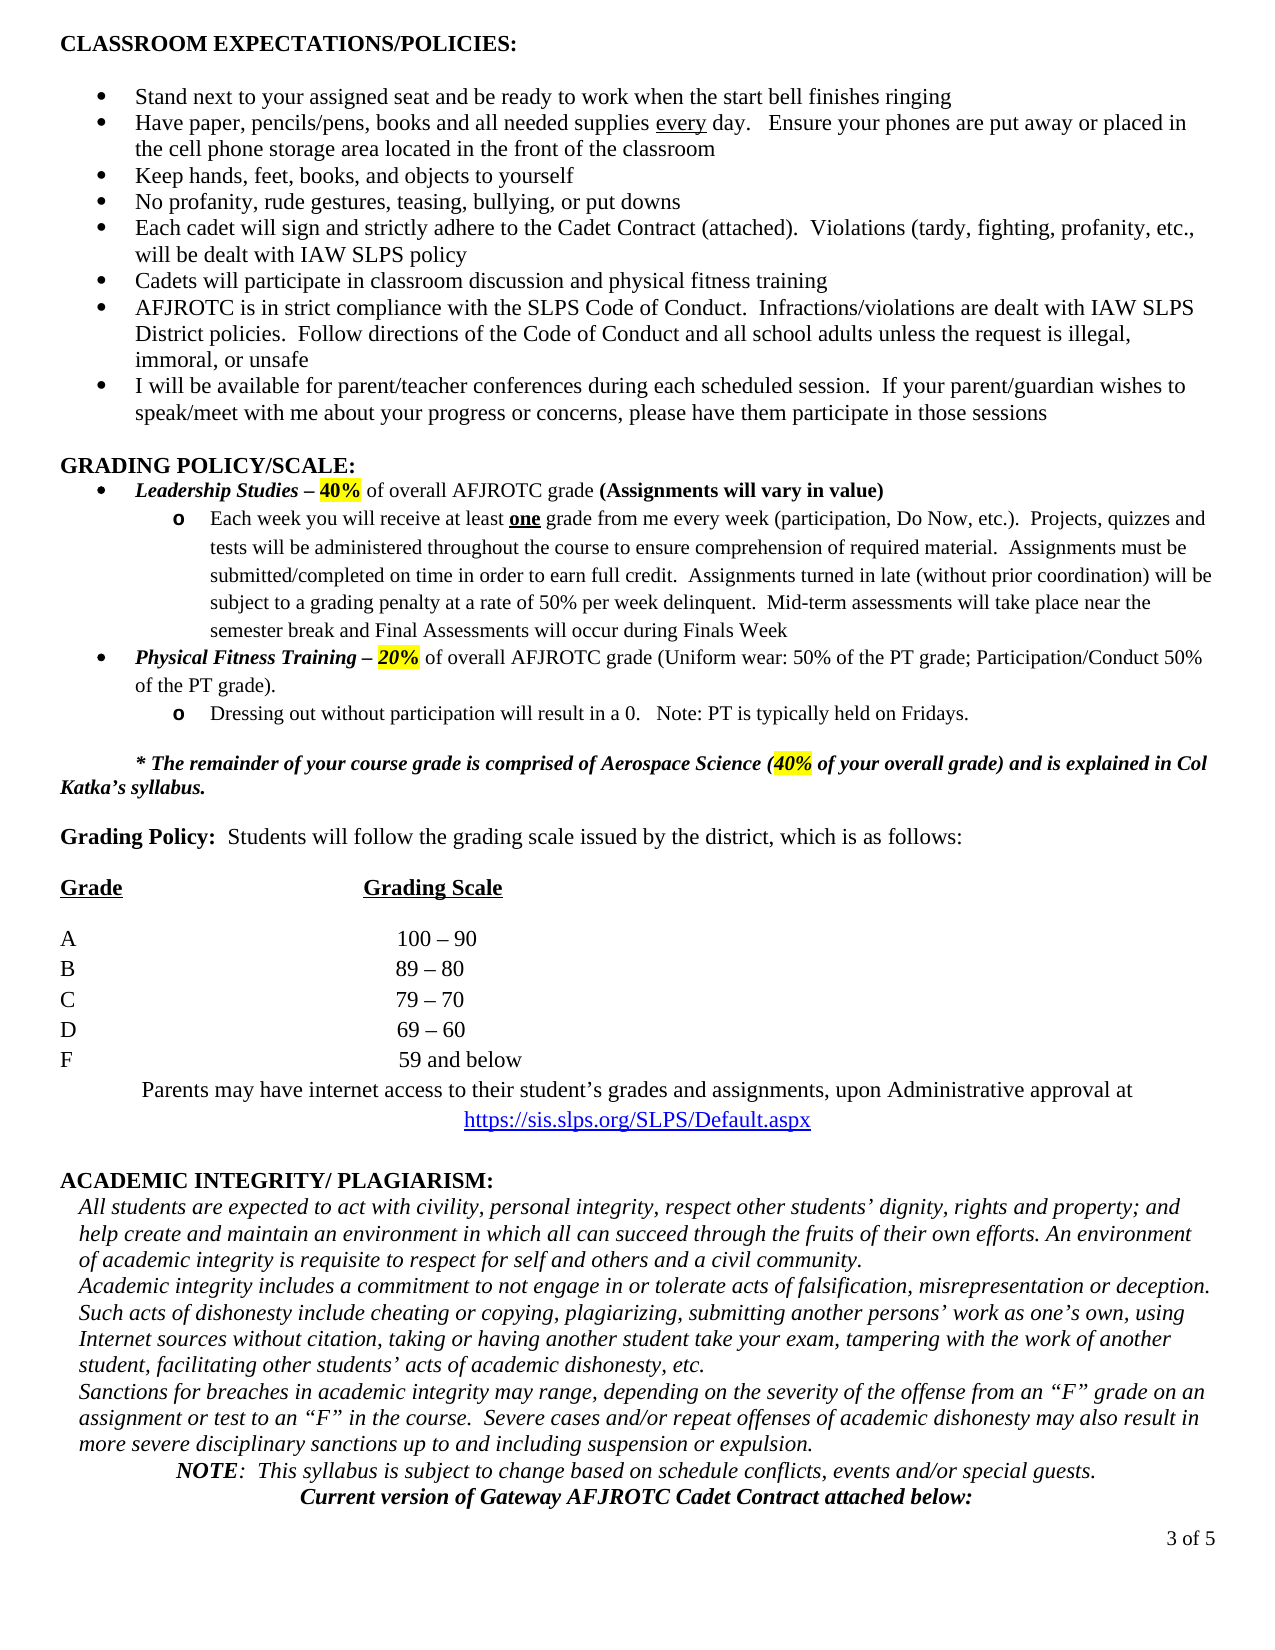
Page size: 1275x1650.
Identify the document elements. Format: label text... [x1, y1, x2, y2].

text All students are expected to act with civility, personal integrity, respect other students’ dignity, rights and property; and help create and maintain an environment in which all can succeed through the fruits of their own efforts. An environment of academic integrity is requisite to respect for self and others and a civil community. [79, 1193, 1215, 1272]
text Parents may have internet access to their student’s grades and assignments, upon Administrative approval at https://sis.slps.org/SLPS/Default.aspx [60, 1076, 1215, 1133]
list No profanity, rude gestures, teasing, bullying, or put downs [97, 188, 1215, 214]
text Current version of Gateway AFJROTC Cadet Contract attached below: [60, 1483, 1215, 1509]
text GRADING POLICY/SCALE: [60, 452, 1215, 478]
text ACADEMIC INTEGRITY/ PLAGIARISM: [60, 1167, 1215, 1193]
list Each week you will receive at least one grade from me every week (participation, Do Now, etc.). Projects, quizzes and tests will be administered throughout the course to ensure comprehension of required material. Assignments must be submitted/completed on time in order to earn full credit. Assignments turned in late (without prior coordination) will be subject to a grading penalty at a rate of 50% per week delinquent. Mid-term assessments will take place near the semester break and Final Assessments will occur during Finals Week [172, 506, 1215, 642]
list Leadership Studies – 40% of overall AFJROTC grade (Assignments will vary in value) [97, 478, 320, 502]
list Have paper, pencils/pens, books and all needed supplies every day. Ensure your phones are put away or placed in the cell phone storage area located in the front of the classroom [97, 109, 1215, 162]
list Each cadet will sign and strictly adhere to the Cadet Contract (attached). Violations (tardy, fighting, profanity, etc., will be dealt with IAW SLPS policy [97, 214, 1215, 267]
list Cadets will participate in classroom discussion and physical fitness training [97, 267, 1215, 293]
text Academic integrity includes a commitment to not engage in or tolerate acts of falsification, misrepresentation or deception. Such acts of dishonesty include cheating or copying, plagiarizing, submitting another persons’ work as one’s own, using Internet sources without citation, taking or having another student take your exam, tampering with the work of another student, facilitating other students’ acts of academic dishonesty, etc. [79, 1272, 1215, 1378]
text B 89 – 80 [60, 955, 1215, 982]
list Leadership Studies – 40% of overall AFJROTC grade (Assignments will vary in value) [361, 478, 1215, 502]
text * The remainder of your course grade is comprised of Aerospace Science (40% of your overall grade) and is explained in Col Katka’s syllabus. [60, 751, 1215, 799]
text C 79 – 70 [60, 986, 1215, 1012]
text Classroom EXPECTATIONS/POLICIES: [60, 30, 1215, 56]
text Grade Grading Scale [60, 874, 1215, 901]
list Physical Fitness Training – 20% of overall AFJROTC grade (Uniform wear: 50% of the PT grade; Participation/Conduct 50% of the PT grade). [97, 645, 1215, 697]
list Stand next to your assigned seat and be ready to work when the start bell finishes ringing [97, 83, 1215, 109]
list AFJROTC is in strict compliance with the SLPS Code of Conduct. Infractions/violations are dealt with IAW SLPS District policies. Follow directions of the Code of Conduct and all school adults unless the request is illegal, immoral, or unsafe [97, 293, 1215, 373]
text Grading Policy: Students will follow the grading scale issued by the district, which is as follows: [60, 823, 1215, 849]
list Keep hands, feet, books, and objects to yourself [97, 162, 1215, 188]
list I will be available for parent/teacher conferences during each scheduled session. If your parent/guardian wishes to speak/meet with me about your progress or concerns, please have them participate in those sessions [97, 373, 1215, 425]
list Dressing out without participation will result in a 0. Note: PT is typically held on Fridays. [172, 701, 1215, 726]
text D 69 – 60 [60, 1016, 1215, 1042]
text NOTE: This syllabus is subject to change based on schedule conflicts, events and/or special guests. [60, 1457, 1215, 1483]
text A 100 – 90 [60, 925, 1215, 952]
text F 59 and below [60, 1046, 1215, 1072]
text Sanctions for breaches in academic integrity may range, depending on the severity of the offense from an “F” grade on an assignment or test to an “F” in the course. Severe cases and/or repeat offenses of academic dishonesty may also result in more severe disciplinary sanctions up to and including suspension or expulsion. [79, 1378, 1215, 1457]
